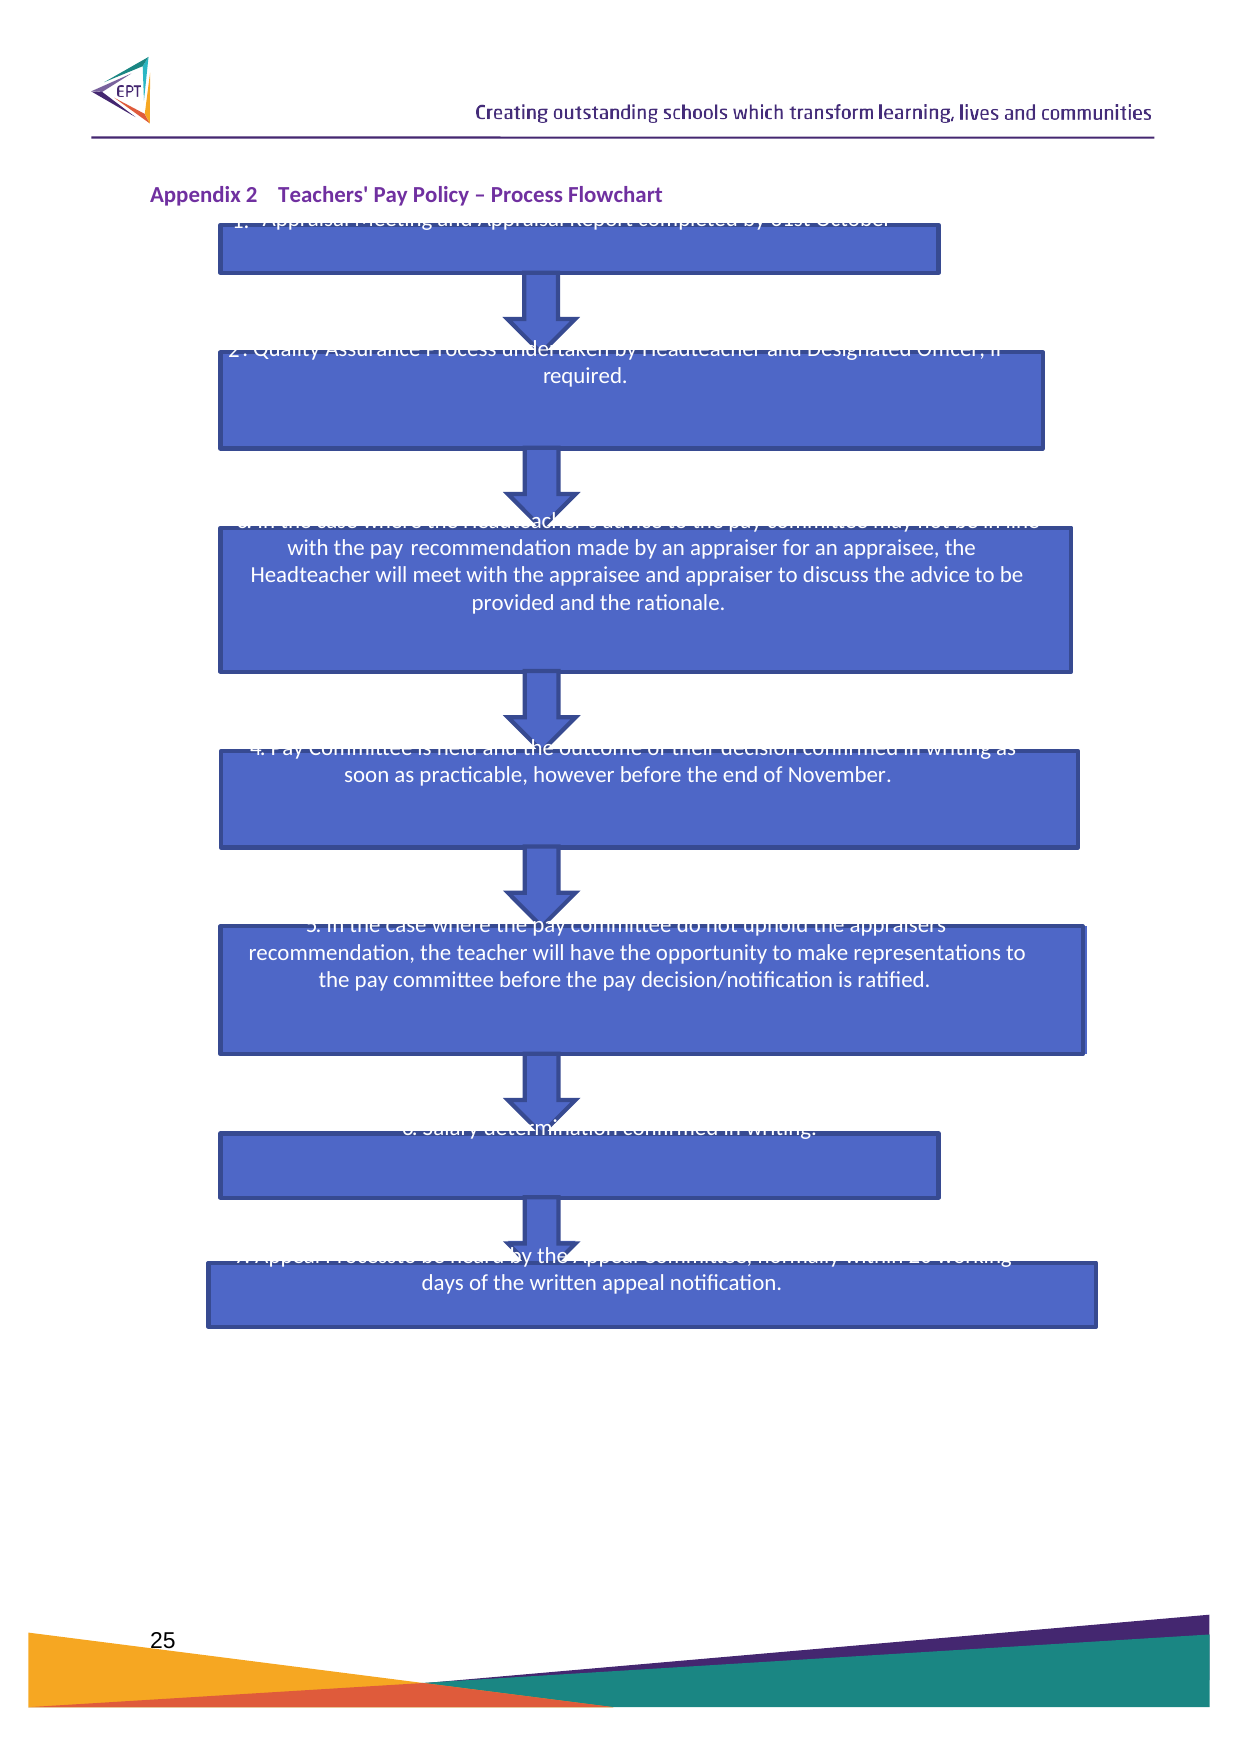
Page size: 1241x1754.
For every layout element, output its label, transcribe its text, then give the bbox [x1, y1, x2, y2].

text Appendix 2 Teachers' Pay Policy – Process Flowchart [150, 180, 910, 1330]
picture [960, 104, 1151, 120]
picture [879, 104, 954, 123]
picture [117, 85, 141, 97]
picture [476, 104, 873, 123]
